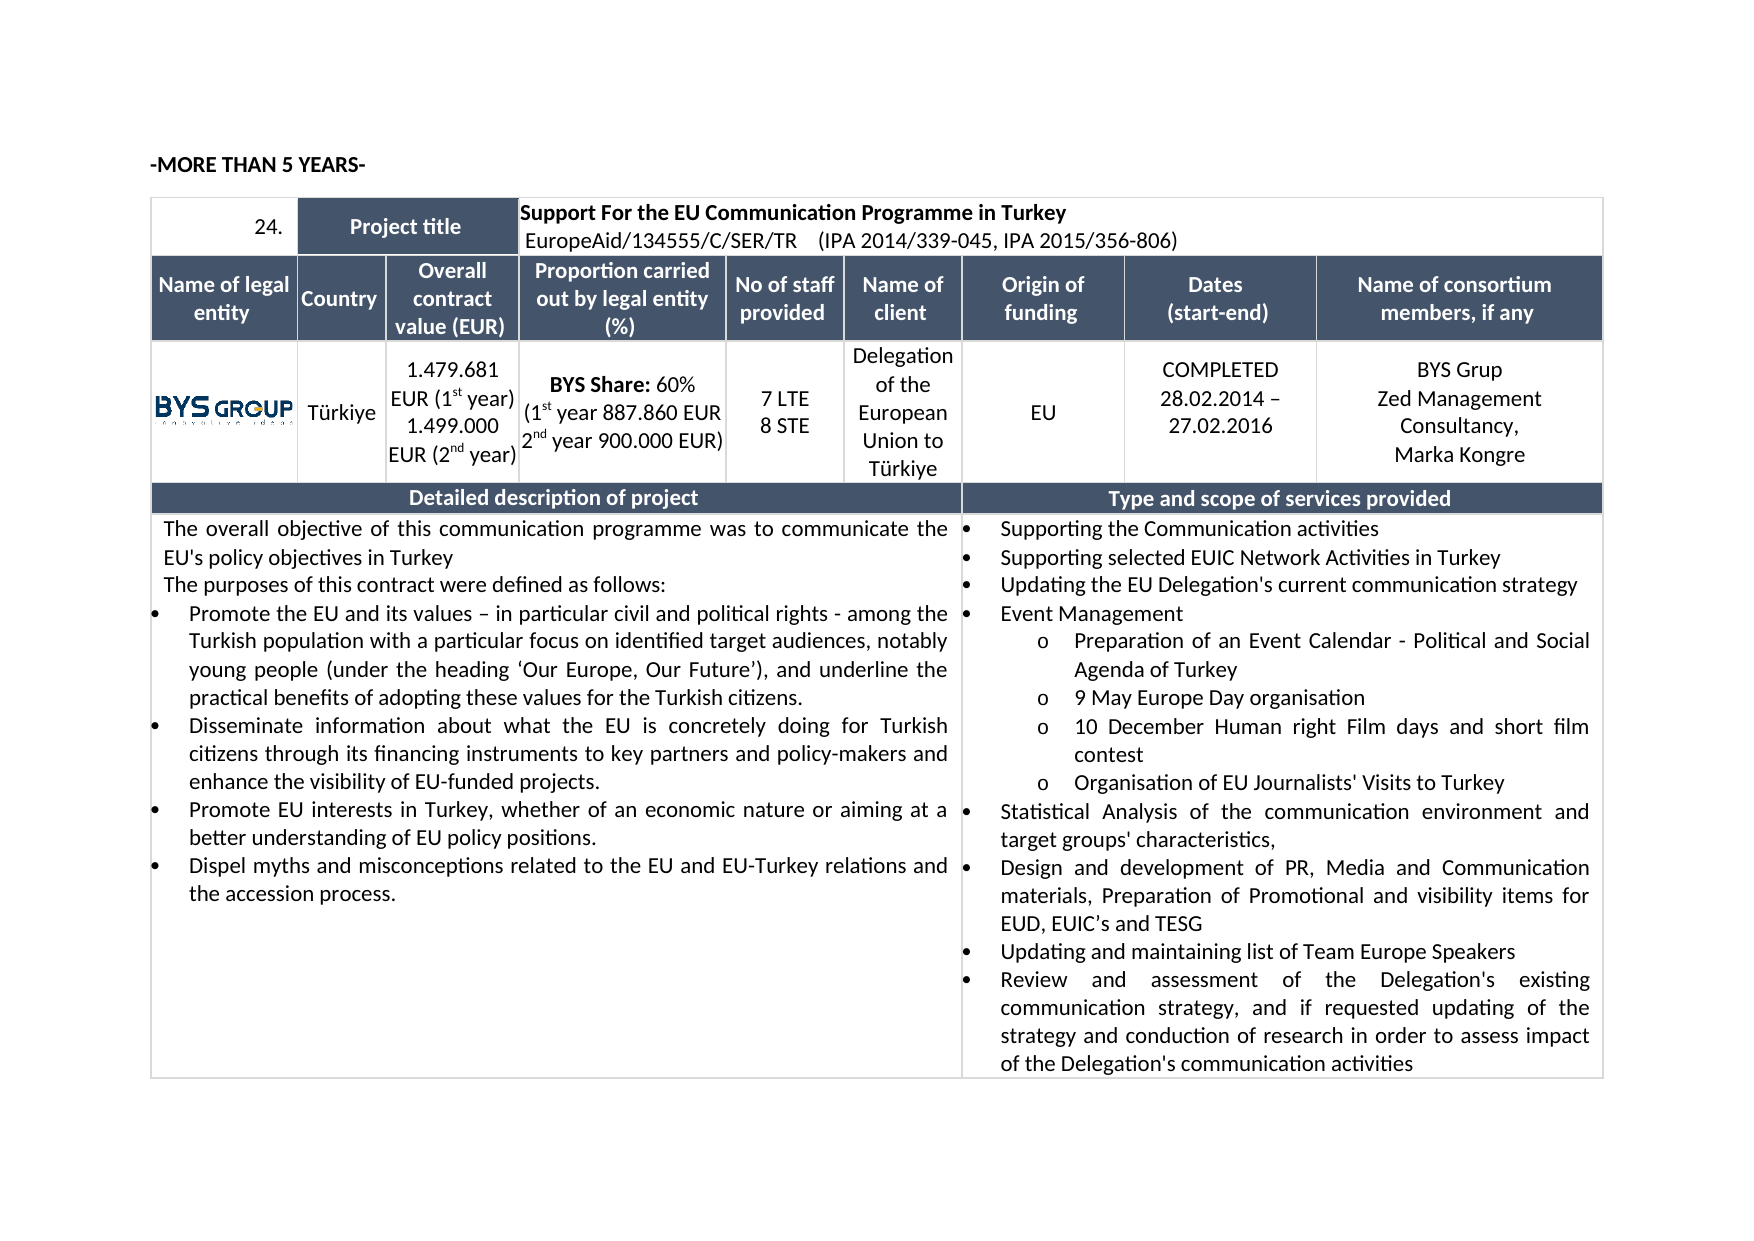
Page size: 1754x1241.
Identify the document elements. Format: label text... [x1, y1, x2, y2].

table_cell Name of legal entity [152, 256, 297, 340]
text -MORE THAN 5 YEARS- [150, 150, 1604, 178]
table_header [152, 198, 297, 254]
table_header Support For the EU Communication Programme in Turkey EuropeAid/134555/C/SER/TR (IPA 2014/339-045, IPA 2015/356-806) [520, 198, 1602, 254]
table_cell Dates (start-end) [1125, 256, 1316, 340]
table_cell Name of consortium members, if any [1317, 256, 1602, 340]
table_cell Overall contract value (EUR) [387, 256, 518, 340]
table_cell [152, 342, 297, 482]
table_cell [152, 515, 961, 1077]
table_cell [963, 515, 1602, 1077]
table_cell Delegation of the European Union to Türkiye [845, 342, 961, 482]
table_header Project title [298, 198, 519, 254]
table_cell BYS Share: 60% (1st year 887.860 EUR 2nd year 900.000 EUR) [520, 342, 725, 482]
table_cell Type and scope of services provided [963, 483, 1602, 513]
table_cell Origin of funding [963, 256, 1124, 340]
table_cell No of staff provided [727, 256, 843, 340]
table_cell EU [963, 342, 1124, 482]
table_cell 7 LTE 8 STE [727, 342, 843, 482]
table_cell BYS Grup Zed Management Consultancy, Marka Kongre [1317, 342, 1602, 482]
table_cell Name of client [845, 256, 961, 340]
table_cell Country [298, 256, 385, 340]
table_cell 1.479.681 EUR (1st year) 1.499.000 EUR (2nd year) [387, 342, 518, 482]
picture [155, 396, 293, 427]
table_cell Türkiye [298, 342, 385, 482]
table_cell Proportion carried out by legal entity (%) [520, 256, 725, 340]
table_cell Detailed description of project [152, 483, 961, 513]
table_cell COMPLETED 28.02.2014 – 27.02.2016 [1125, 342, 1316, 482]
